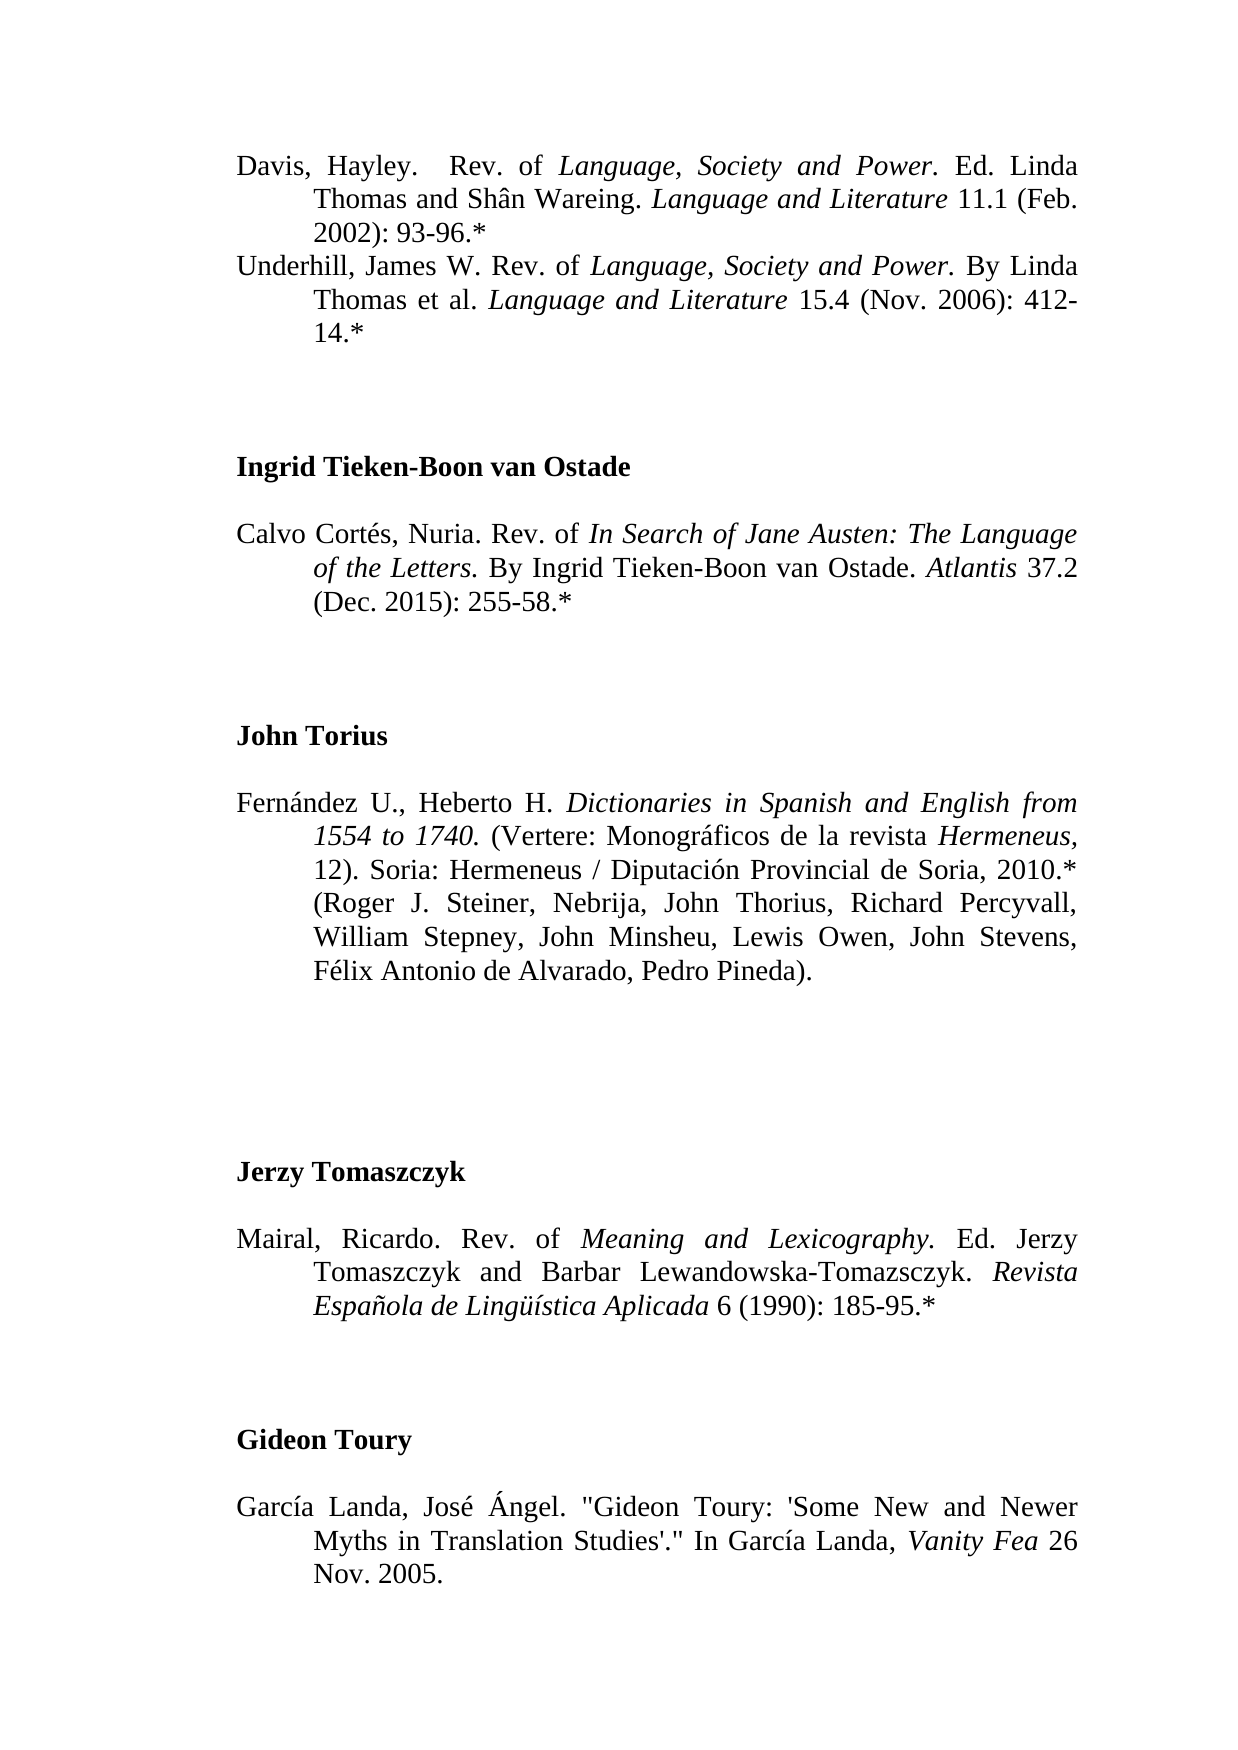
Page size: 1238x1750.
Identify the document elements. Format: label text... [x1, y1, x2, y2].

text John Torius [236, 718, 1078, 751]
text Underhill, James W. Rev. of Language, Society and Power. By Linda Thomas et al. Language and Literature 15.4 (Nov. 2006): 412-14.* [236, 248, 1078, 349]
text Jerzy Tomaszczyk [236, 1154, 1078, 1187]
text Ingrid Tieken-Boon van Ostade [236, 449, 1078, 483]
text Calvo Cortés, Nuria. Rev. of In Search of Jane Austen: The Language of the Letters. By Ingrid Tieken-Boon van Ostade. Atlantis 37.2 (Dec. 2015): 255-58.* [236, 517, 1078, 617]
subtitle Gideon Toury [236, 1422, 1078, 1456]
text Davis, Hayley. Rev. of Language, Society and Power. Ed. Linda Thomas and Shân Wareing. Language and Literature 11.1 (Feb. 2002): 93-96.* [236, 148, 1078, 248]
text Fernández U., Heberto H. Dictionaries in Spanish and English from 1554 to 1740. (Vertere: Monográficos de la revista Hermeneus, 12). Soria: Hermeneus / Diputación Provincial de Soria, 2010.* (Roger J. Steiner, Nebrija, John Thorius, Richard Percyvall, William Stepney, John Minsheu, Lewis Owen, John Stevens, Félix Antonio de Alvarado, Pedro Pineda). [236, 785, 1078, 986]
text García Landa, José Ángel. "Gideon Toury: 'Some New and Newer Myths in Translation Studies'." In García Landa, Vanity Fea 26 Nov. 2005. [236, 1489, 1078, 1590]
text Mairal, Ricardo. Rev. of Meaning and Lexicography. Ed. Jerzy Tomaszczyk and Barbar Lewandowska-Tomazsczyk. Revista Española de Lingüística Aplicada 6 (1990): 185-95.* [236, 1221, 1078, 1322]
